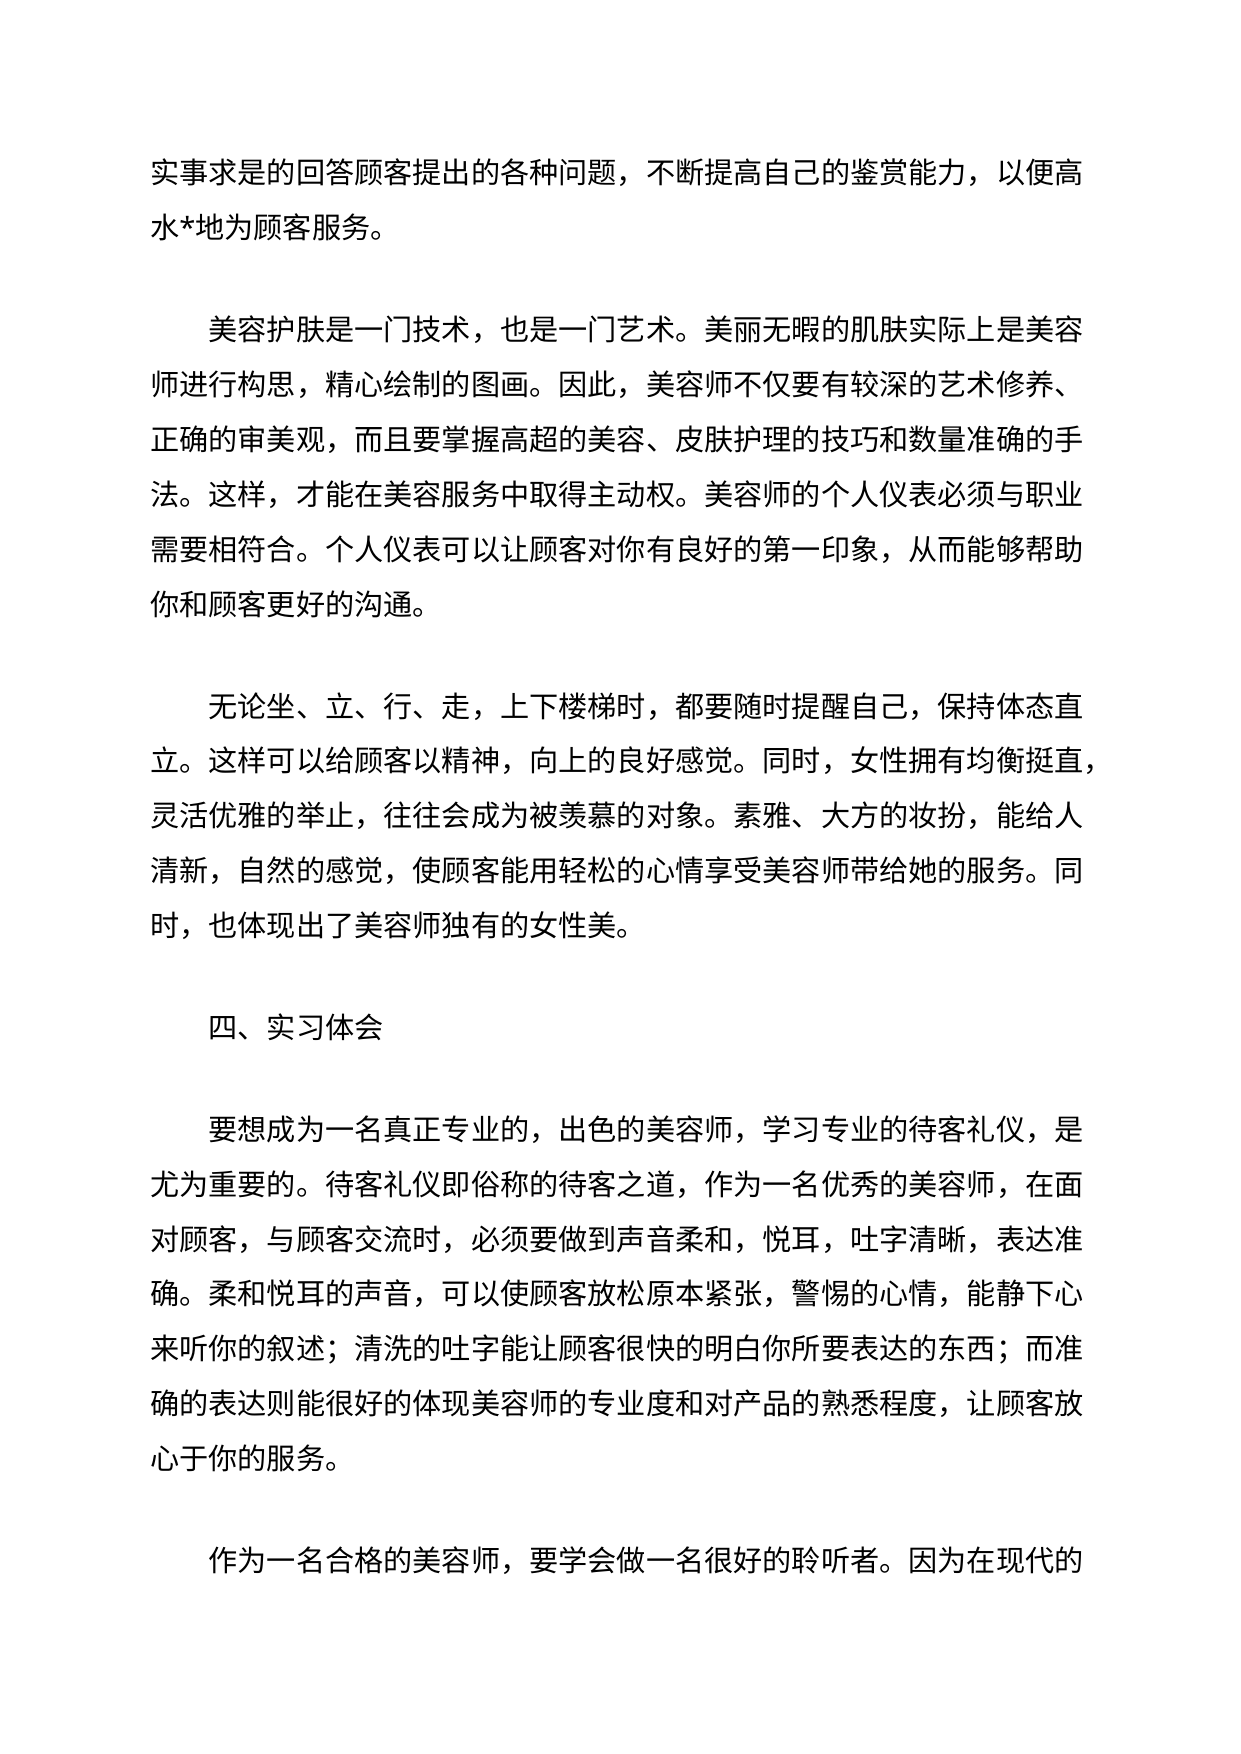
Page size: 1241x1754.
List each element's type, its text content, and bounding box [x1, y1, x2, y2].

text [150, 1537, 1090, 1580]
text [150, 150, 1090, 247]
text 四、实习体会 [150, 1004, 1090, 1047]
text 美容护肤是一门技术，也是一门艺术。美丽无暇的肌肤实际上是美容师进行构思，精心绘制的图画。因此，美容师不仅要有较深的艺术修养、正确的审美观，而且要掌握高超的美容、皮肤护理的技巧和数量准确的手法。这样，才能在美容服务中取得主动权。美容师的个人仪表必须与职业需要相符合。个人仪表可以让顾客对你有良好的第一印象，从而能够帮助你和顾客更好的沟通。 [150, 307, 1090, 624]
text 要想成为一名真正专业的，出色的美容师，学习专业的待客礼仪，是尤为重要的。待客礼仪即俗称的待客之道，作为一名优秀的美容师，在面对顾客，与顾客交流时，必须要做到声音柔和，悦耳，吐字清晰，表达准确。柔和悦耳的声音，可以使顾客放松原本紧张，警惕的心情，能静下心来听你的叙述；清洗的吐字能让顾客很快的明白你所要表达的东西；而准确的表达则能很好的体现美容师的专业度和对产品的熟悉程度，让顾客放心于你的服务。 [150, 1106, 1090, 1478]
text 无论坐、立、行、走，上下楼梯时，都要随时提醒自己，保持体态直立。这样可以给顾客以精神，向上的良好感觉。同时，女性拥有均衡挺直，灵活优雅的举止，往往会成为被羡慕的对象。素雅、大方的妆扮，能给人清新，自然的感觉，使顾客能用轻松的心情享受美容师带给她的服务。同时，也体现出了美容师独有的女性美。 [150, 683, 1090, 945]
